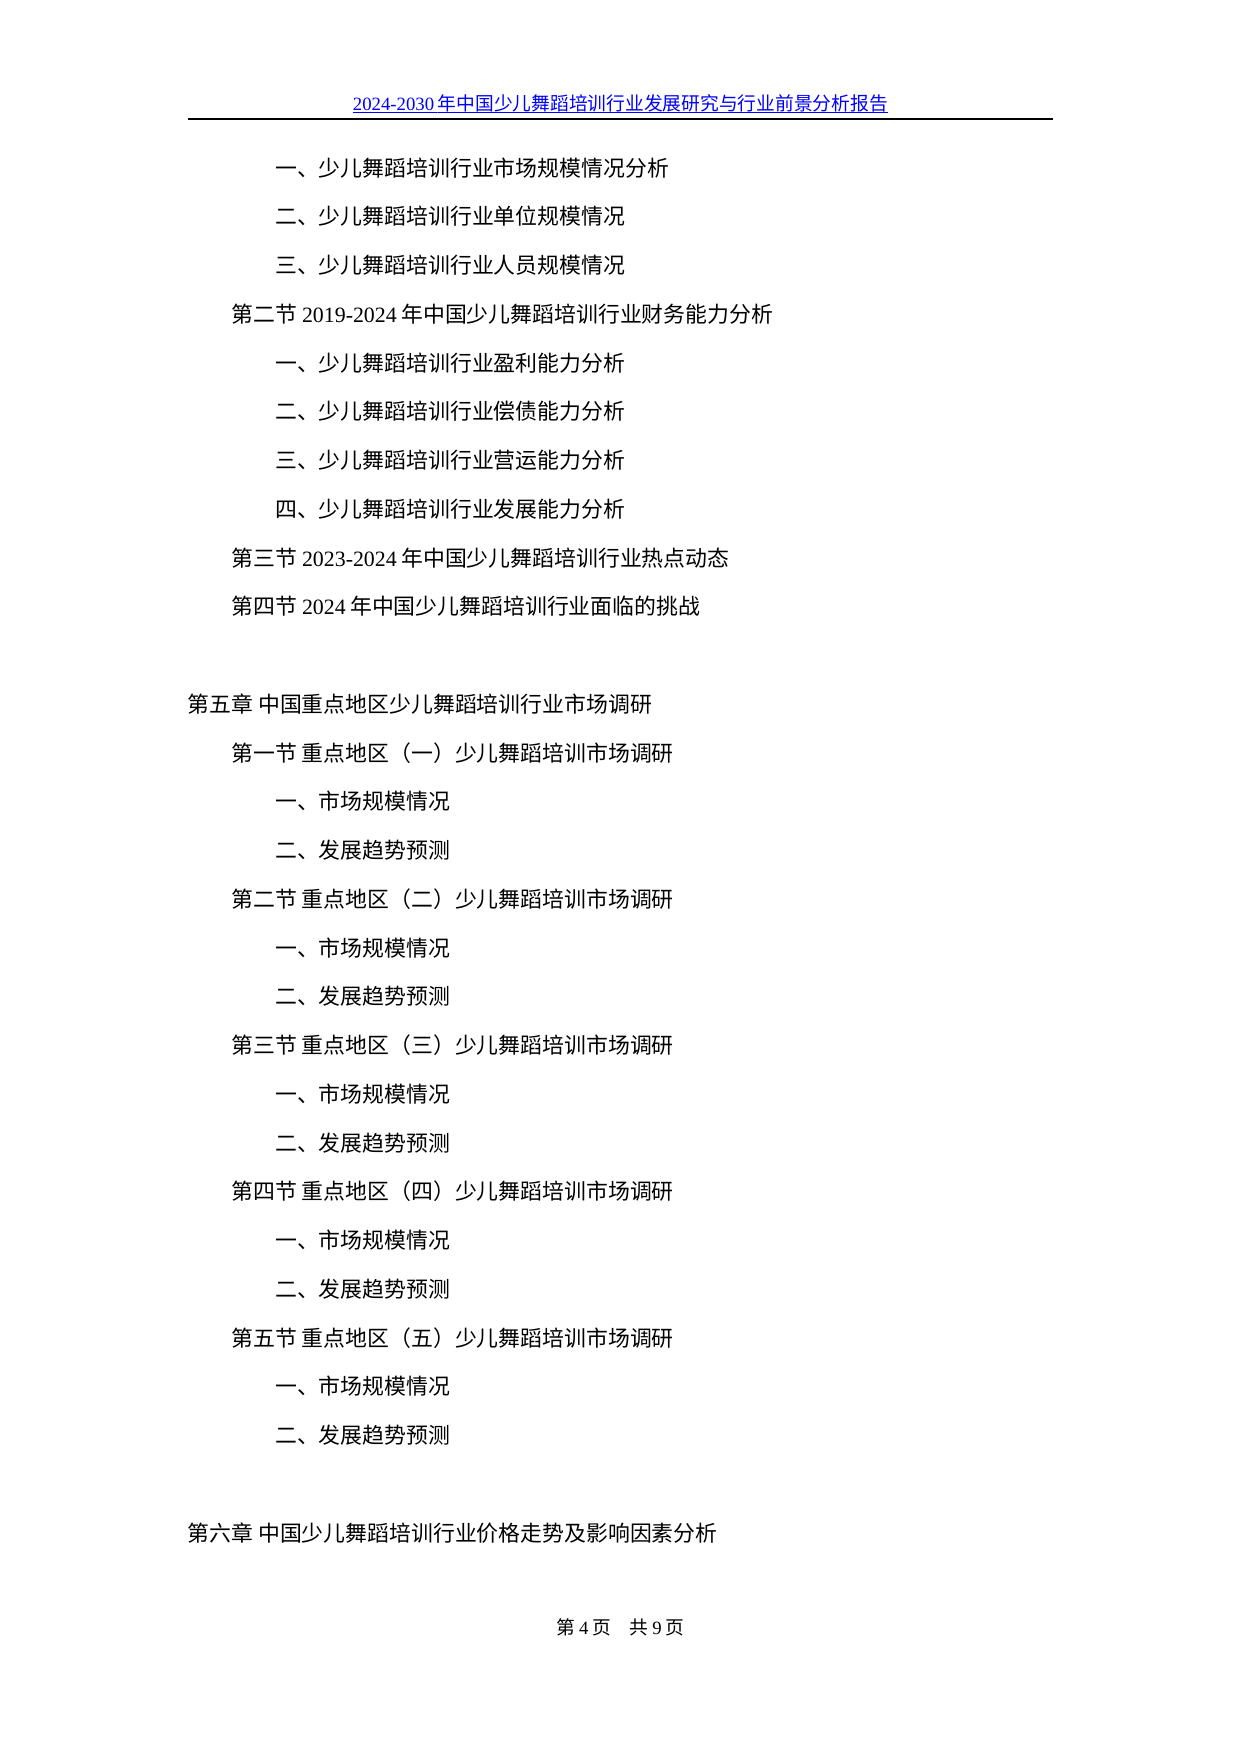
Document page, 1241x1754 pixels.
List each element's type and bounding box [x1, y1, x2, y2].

text [187, 150, 1053, 1548]
